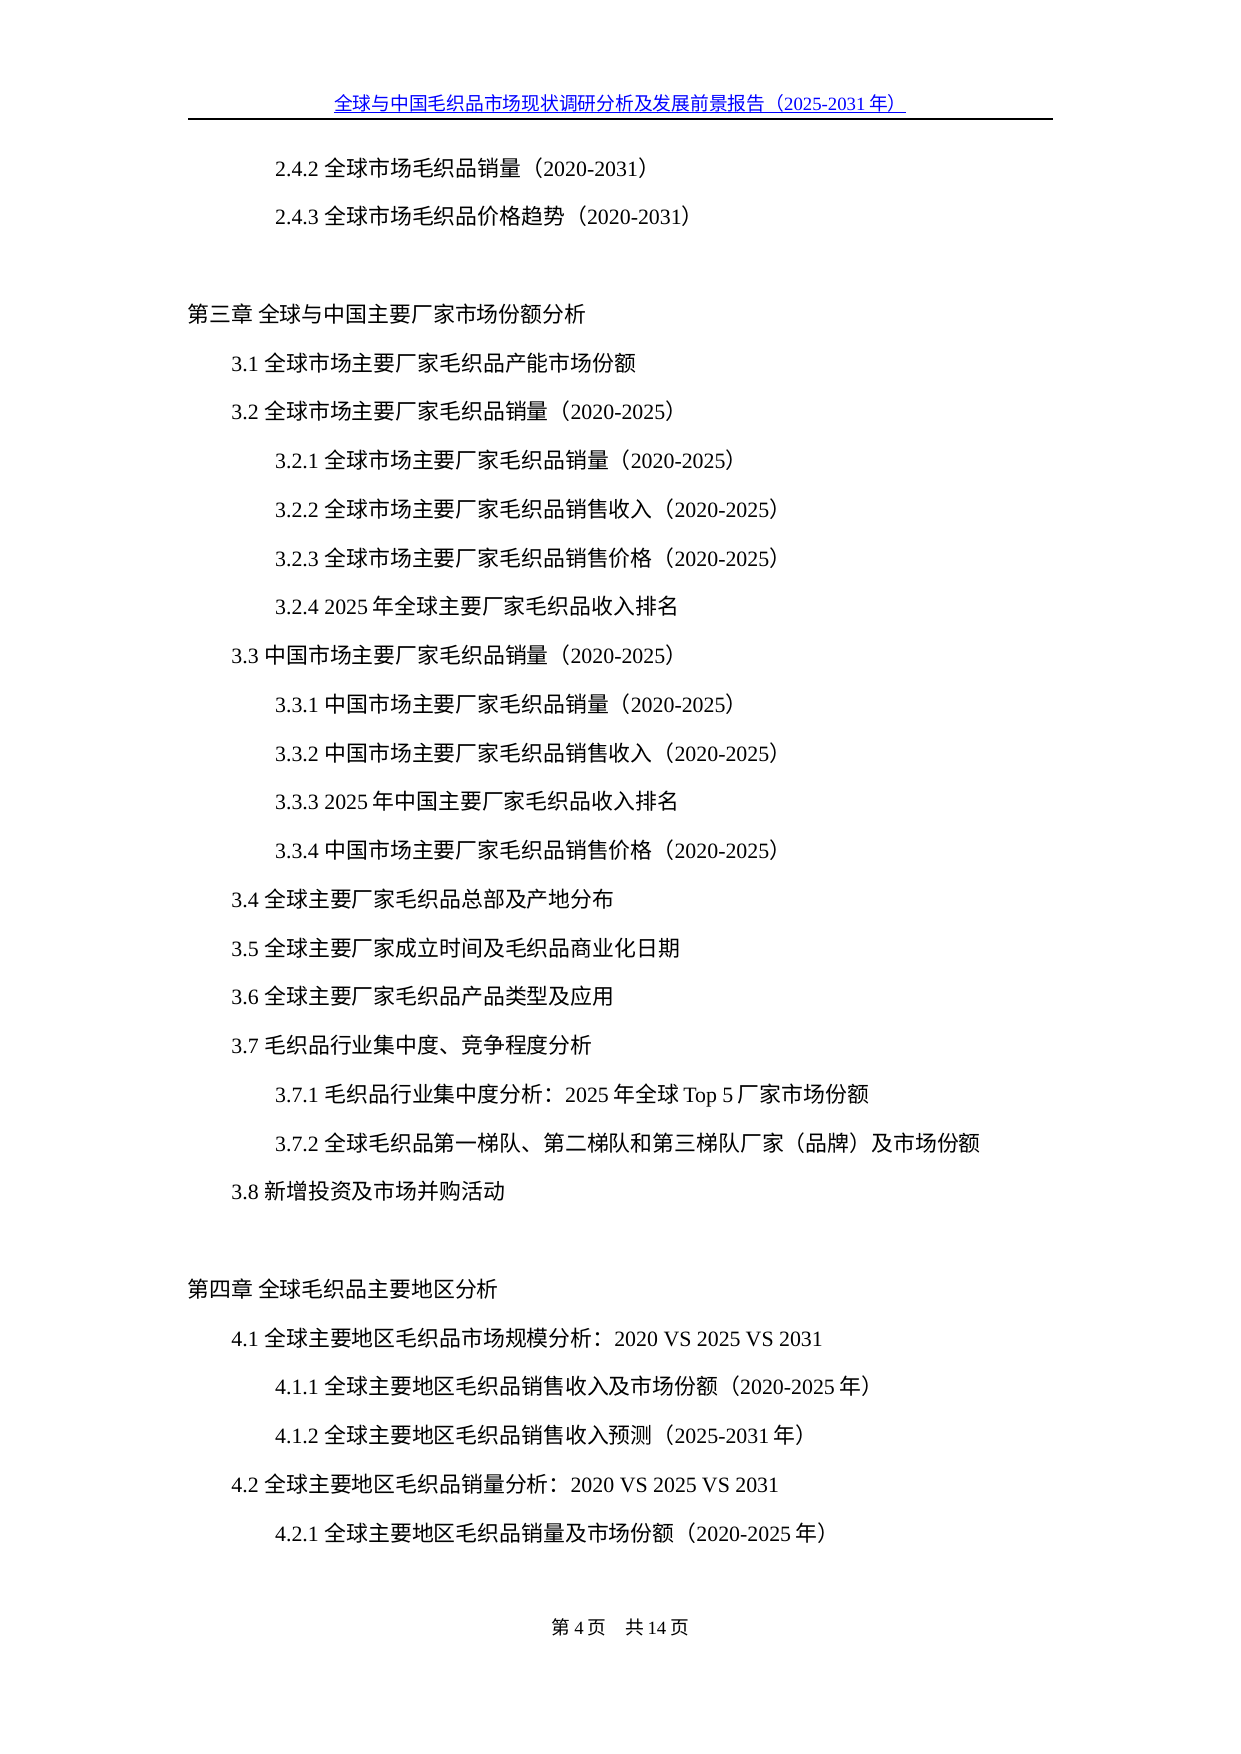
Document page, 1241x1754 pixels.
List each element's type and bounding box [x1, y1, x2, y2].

text [187, 150, 1053, 1548]
